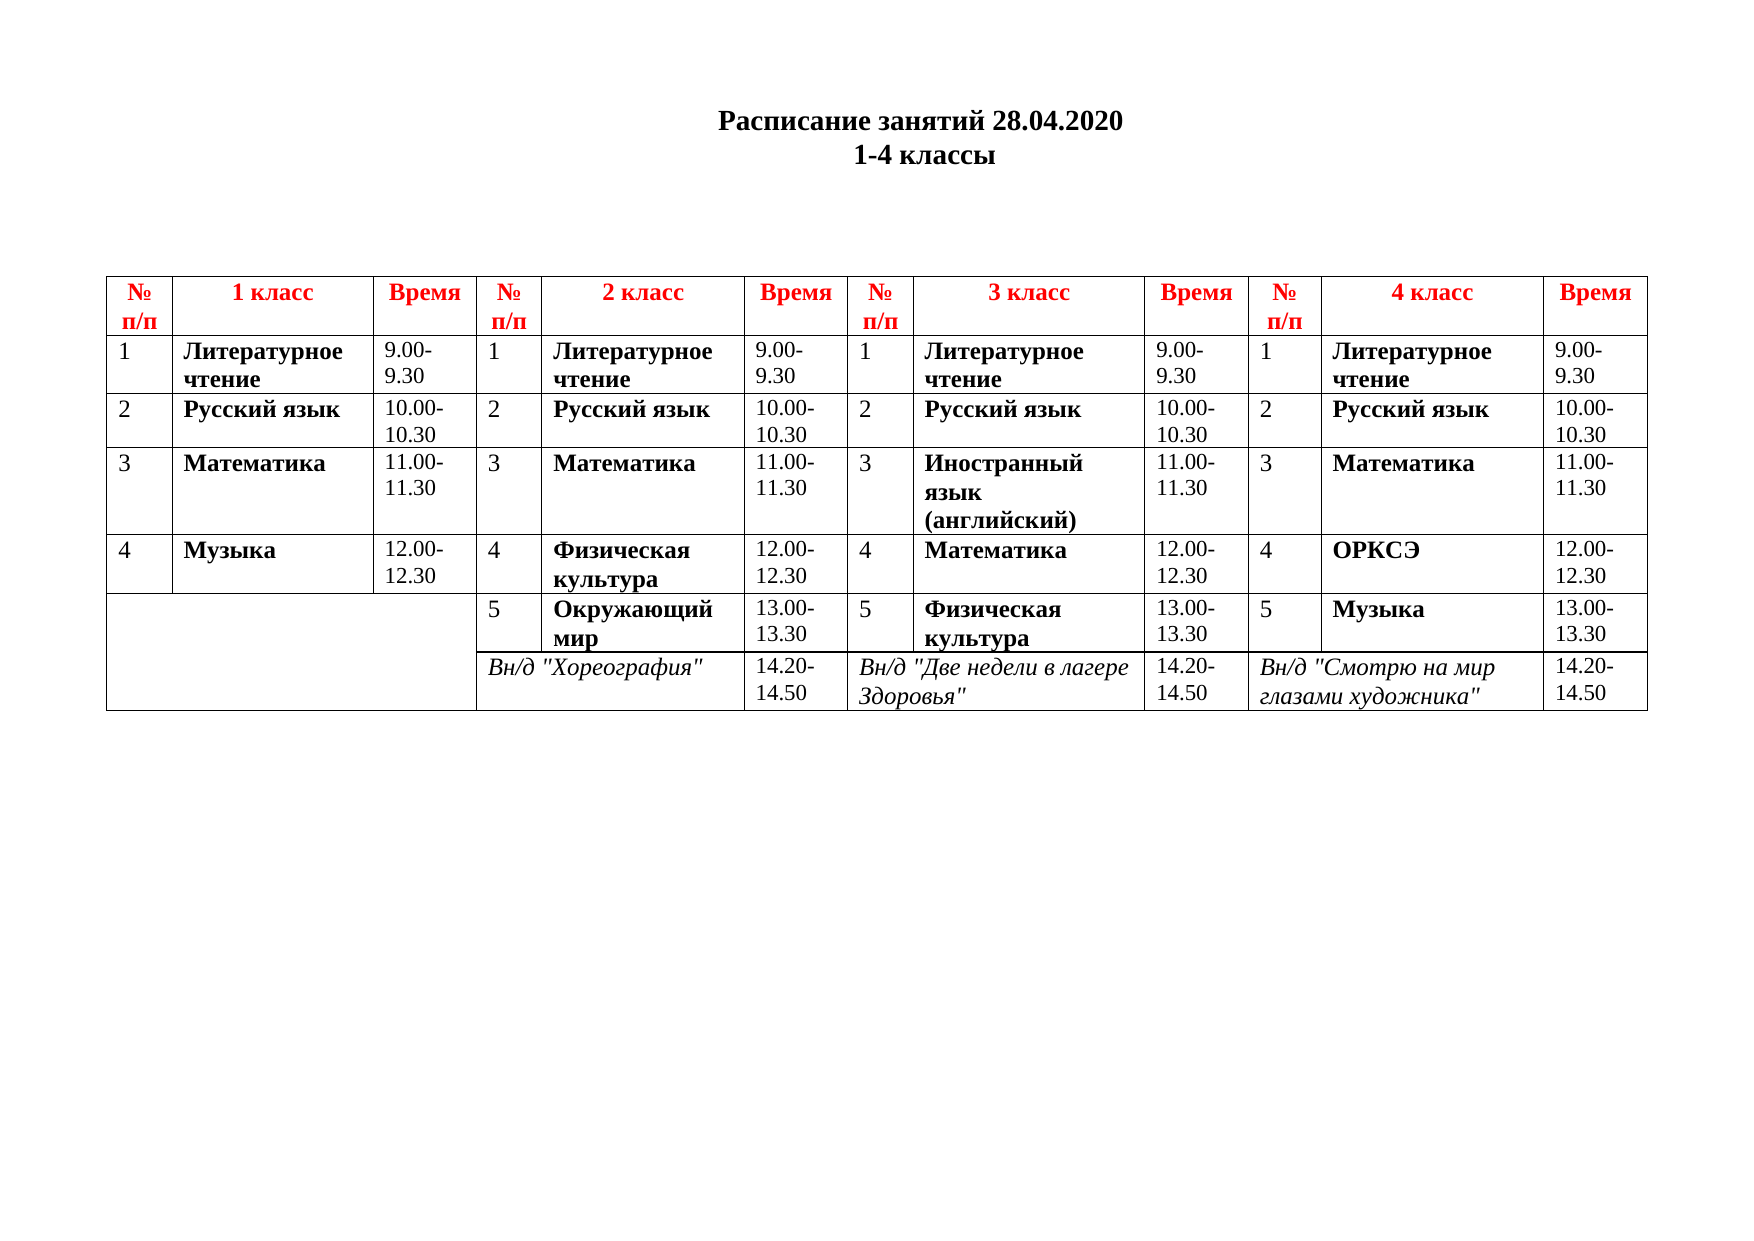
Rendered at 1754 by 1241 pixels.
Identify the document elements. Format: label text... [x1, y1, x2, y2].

table_cell 3 [848, 448, 913, 534]
table_cell Русский язык [1322, 394, 1543, 447]
table_header № п/п [107, 277, 172, 335]
table_cell 2 [1249, 394, 1321, 447]
table_cell 11.00-11.30 [374, 448, 476, 534]
table_cell 1 [1249, 336, 1321, 393]
table_cell 13.00-13.30 [745, 594, 847, 651]
text 1-4 классы [118, 137, 1636, 171]
table_cell 10.00-10.30 [1145, 394, 1248, 447]
table_cell 4 [477, 535, 541, 593]
table_cell Физическая культура [542, 535, 744, 593]
table_cell 9.00-9.30 [745, 336, 847, 393]
table_cell [107, 594, 476, 710]
table_cell 10.00-10.30 [1544, 394, 1647, 447]
table_cell ОРКСЭ [1322, 535, 1543, 593]
table_cell Вн/д "Хореография" [477, 653, 744, 710]
table_cell 11.00-11.30 [1544, 448, 1647, 534]
table_header № п/п [848, 277, 913, 335]
table_cell Математика [542, 448, 744, 534]
table_header 4 класс [1322, 277, 1543, 335]
text Расписание занятий 28.04.2020 [118, 103, 1636, 137]
table_cell 3 [107, 448, 172, 534]
table_cell 10.00-10.30 [745, 394, 847, 447]
table_cell Литературное чтение [542, 336, 744, 393]
table_cell 4 [1249, 535, 1321, 593]
table_cell Литературное чтение [914, 336, 1144, 393]
table_cell 9.00-9.30 [374, 336, 476, 393]
table_cell Математика [173, 448, 373, 534]
table_cell 5 [477, 594, 541, 651]
table_cell Литературное чтение [173, 336, 373, 393]
table_cell 2 [107, 394, 172, 447]
table_cell 3 [1249, 448, 1321, 534]
table_cell 12.00-12.30 [1544, 535, 1647, 593]
table_cell Музыка [173, 535, 373, 593]
table_header Время [374, 277, 476, 335]
table_cell Физическая культура [914, 594, 1144, 651]
table_cell 13.00-13.30 [1145, 594, 1248, 651]
table_cell 1 [477, 336, 541, 393]
table_cell 5 [1249, 594, 1321, 651]
table_cell Литературное чтение [1322, 336, 1543, 393]
table_header 3 класс [914, 277, 1144, 335]
table_cell 2 [477, 394, 541, 447]
table_cell 10.00-10.30 [374, 394, 476, 447]
table_cell 12.00-12.30 [745, 535, 847, 593]
table_cell 14.20-14.50 [745, 653, 847, 710]
table_cell 13.00-13.30 [1544, 594, 1647, 651]
table_header Время [745, 277, 847, 335]
table_cell Вн/д "Смотрю на мир глазами художника" [1249, 653, 1543, 710]
table_cell 9.00-9.30 [1544, 336, 1647, 393]
table_header № п/п [477, 277, 541, 335]
table_cell 12.00-12.30 [374, 535, 476, 593]
table_cell Музыка [1322, 594, 1543, 651]
table_cell 1 [107, 336, 172, 393]
table_cell 14.20-14.50 [1544, 653, 1647, 710]
table_header Время [1544, 277, 1647, 335]
table_cell 11.00-11.30 [1145, 448, 1248, 534]
table_cell 1 [848, 336, 913, 393]
table_cell 14.20-14.50 [1145, 653, 1248, 710]
table_cell 11.00-11.30 [745, 448, 847, 534]
table_cell Окружающий мир [542, 594, 744, 651]
table_cell 3 [477, 448, 541, 534]
table_cell 4 [107, 535, 172, 593]
table_cell 12.00-12.30 [1145, 535, 1248, 593]
table_cell 5 [848, 594, 913, 651]
table_cell Иностранный язык (английский) [914, 448, 1144, 534]
table_cell Математика [914, 535, 1144, 593]
table_cell Вн/д "Две недели в лагере Здоровья" [848, 653, 1144, 710]
table_cell 4 [848, 535, 913, 593]
table_cell 2 [848, 394, 913, 447]
table_header Время [1145, 277, 1248, 335]
table_cell Математика [1322, 448, 1543, 534]
table_cell 9.00-9.30 [1145, 336, 1248, 393]
table_header 2 класс [542, 277, 744, 335]
table_cell Русский язык [914, 394, 1144, 447]
table_header 1 класс [173, 277, 373, 335]
table_cell Русский язык [542, 394, 744, 447]
table_cell Русский язык [173, 394, 373, 447]
table_header № п/п [1249, 277, 1321, 335]
